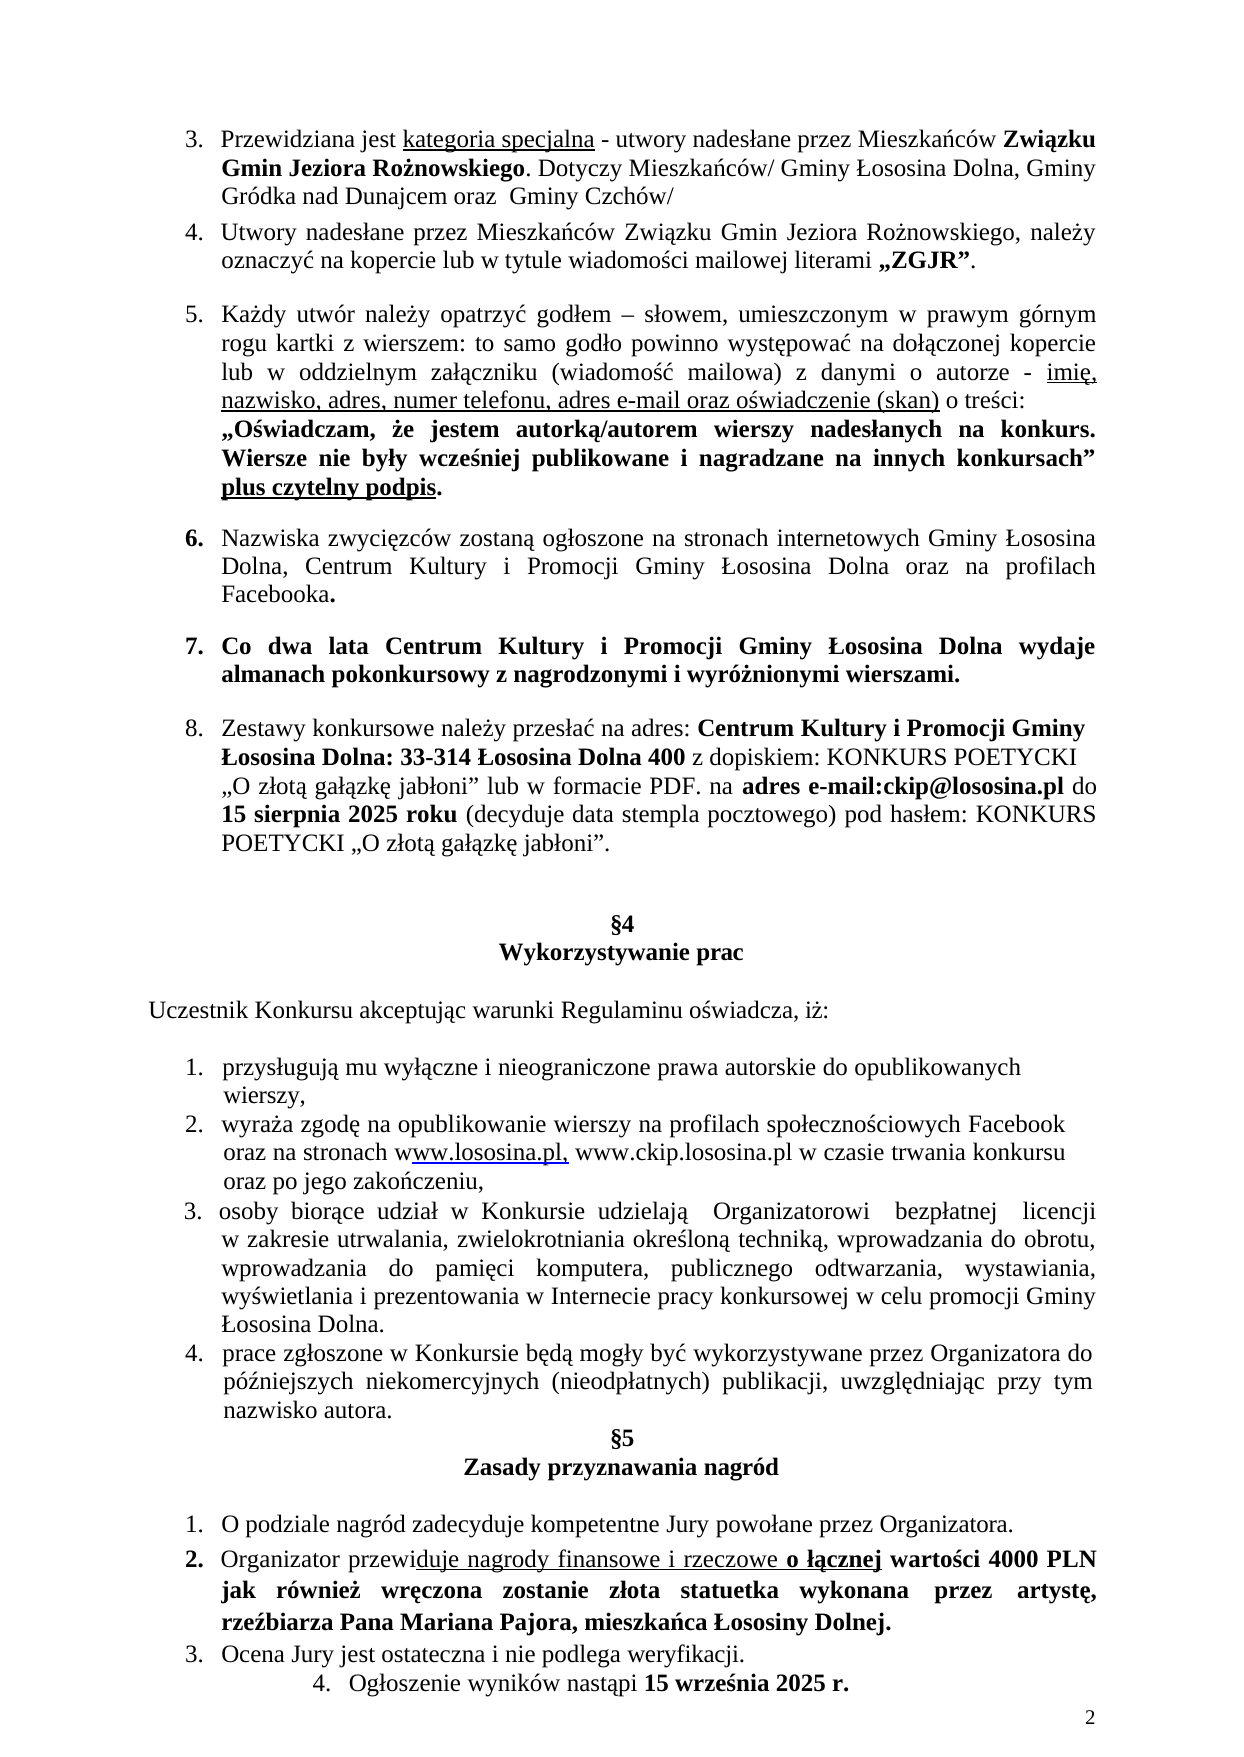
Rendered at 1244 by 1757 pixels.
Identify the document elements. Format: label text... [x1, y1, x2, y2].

list Utwory nadesłane przez Mieszkańców Związku Gmin Jeziora Rożnowskiego, należy oznaczyć na kopercie lub w tytule wiadomości mailowej literami „ZGJR”. [185, 218, 1096, 274]
list Ogłoszenie wyników nastąpi 15 września 2025 r. [185, 1668, 977, 1697]
list prace zgłoszone w Konkursie będą mogły być wykorzystywane przez Organizatora do późniejszych niekomercyjnych (nieodpłatnych) publikacji, uwzględniając przy tym nazwisko autora. [185, 1339, 1093, 1423]
text §5 [325, 1423, 920, 1452]
list wyraża zgodę na opublikowanie wierszy na profilach społecznościowych Facebook oraz na stronach www.lososina.pl, www.ckip.lososina.pl w czasie trwania konkursu oraz po jego zakończeniu, [185, 1109, 1066, 1195]
list Ocena Jury jest ostateczna i nie podlega weryfikacji. [185, 1639, 1108, 1668]
text Zasady przyznawania nagród [324, 1452, 918, 1481]
list Organizator przewiduje nagrody finansowe i rzeczowe o łącznej wartości 4000 PLN jak również wręczona zostanie złota statuetka wykonana przez artystę, rzeźbiarza Pana Mariana Pajora, mieszkańca Łososiny Dolnej. [185, 1544, 1097, 1636]
text Wykorzystywanie prac [324, 937, 918, 966]
list przysługują mu wyłączne i nieograniczone prawa autorskie do opublikowanych wierszy, [185, 1053, 1021, 1108]
list Nazwiska zwycięzców zostaną ogłoszone na stronach internetowych Gminy Łososina Dolna, Centrum Kultury i Promocji Gminy Łososina Dolna oraz na profilach Facebooka. [185, 524, 1097, 608]
text „O złotą gałązkę jabłoni” lub w formacie PDF. na adres e-mail:ckip@lososina.pl do 15 sierpnia 2025 roku (decyduje data stempla pocztowego) pod hasłem: KONKURS POETYCKI „O złotą gałązkę jabłoni”. [221, 771, 1097, 857]
list Każdy utwór należy opatrzyć godłem – słowem, umieszczonym w prawym górnym rogu kartki z wierszem: to samo godło powinno występować na dołączonej kopercie lub w oddzielnym załączniku (wiadomość mailowa) z danymi o autorze - imię, nazwisko, adres, numer telefonu, adres e-mail oraz oświadczenie (skan) o treści: [185, 299, 1097, 414]
list osoby biorące udział w Konkursie udzielają Organizatorowi bezpłatnej licencji w zakresie utrwalania, zwielokrotniania określoną techniką, wprowadzania do obrotu, wprowadzania do pamięci komputera, publicznego odtwarzania, wystawiania, wyświetlania i prezentowania w Internecie pracy konkursowej w celu promocji Gminy Łososina Dolna. [183, 1197, 1096, 1338]
list Zestawy konkursowe należy przesłać na adres: Centrum Kultury i Promocji Gminy Łososina Dolna: 33-314 Łososina Dolna 400 z dopiskiem: KONKURS POETYCKI [185, 713, 1086, 771]
text „Oświadczam, że jestem autorką/autorem wierszy nadesłanych na konkurs. Wiersze nie były wcześniej publikowane i nagradzane na innych konkursach” plus czytelny podpis. [221, 414, 1097, 500]
list Przewidziana jest kategoria specjalna - utwory nadesłane przez Mieszkańców Związku Gmin Jeziora Rożnowskiego. Dotyczy Mieszkańców/ Gminy Łososina Dolna, Gminy Gródka nad Dunajcem oraz Gminy Czchów/ [185, 125, 1096, 209]
text Uczestnik Konkursu akceptując warunki Regulaminu oświadcza, iż: [148, 995, 1108, 1024]
text §4 [325, 909, 920, 937]
list Co dwa lata Centrum Kultury i Promocji Gminy Łososina Dolna wydaje almanach pokonkursowy z nagrodzonymi i wyróżnionymi wierszami. [185, 632, 1097, 688]
list O podziale nagród zadecyduje kompetentne Jury powołane przez Organizatora. [185, 1509, 1108, 1538]
